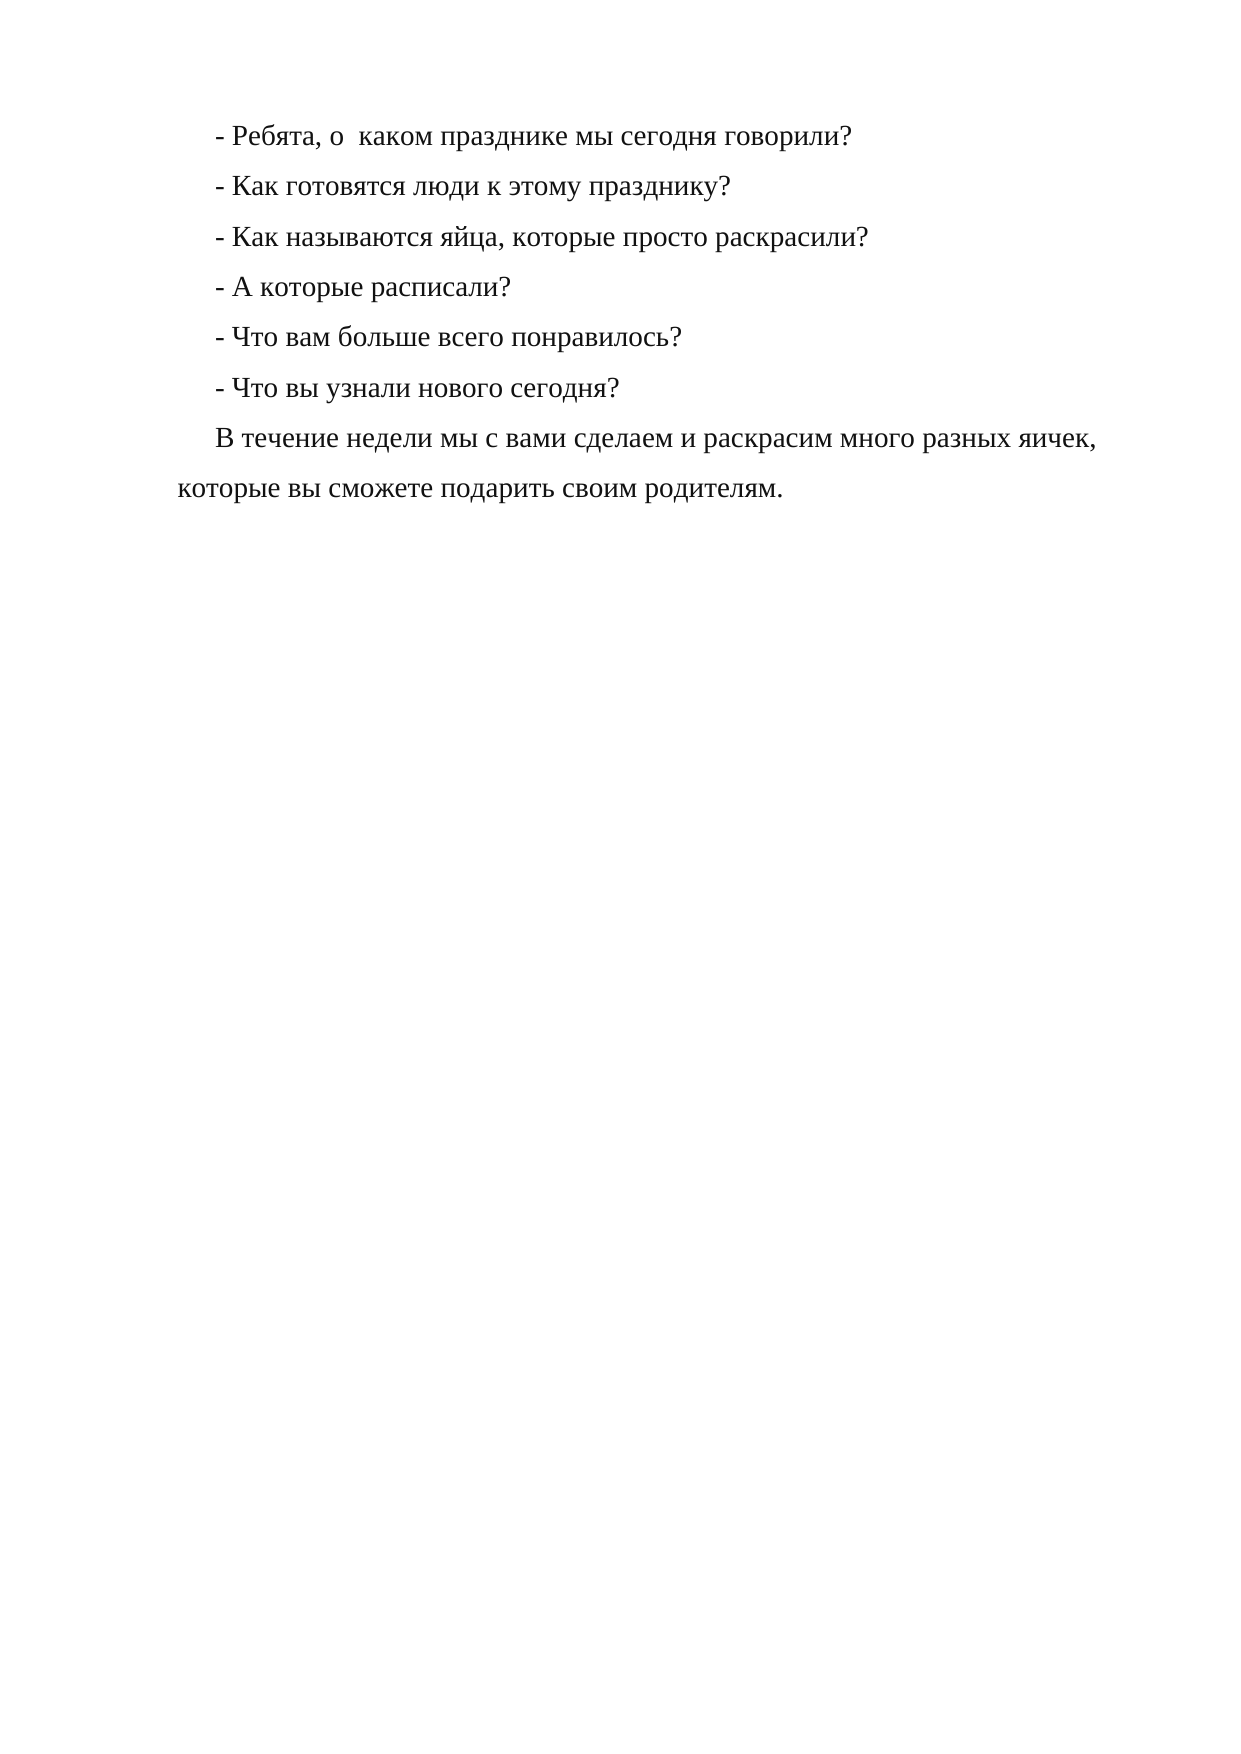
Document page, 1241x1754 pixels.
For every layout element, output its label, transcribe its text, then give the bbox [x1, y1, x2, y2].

text - Что вы узнали нового сегодня? [177, 370, 1152, 403]
text В течение недели мы с вами сделаем и раскрасим много разных яичек, которые вы сможете подарить своим родителям. [177, 420, 1152, 504]
text - Как готовятся люди к этому празднику? [177, 168, 1152, 202]
text - Как называются яйца, которые просто раскрасили? [177, 219, 1152, 252]
text - А которые расписали? [177, 269, 1152, 303]
text - Что вам больше всего понравилось? [177, 319, 1152, 353]
text - Ребята, о каком празднике мы сегодня говорили? [177, 118, 1152, 152]
